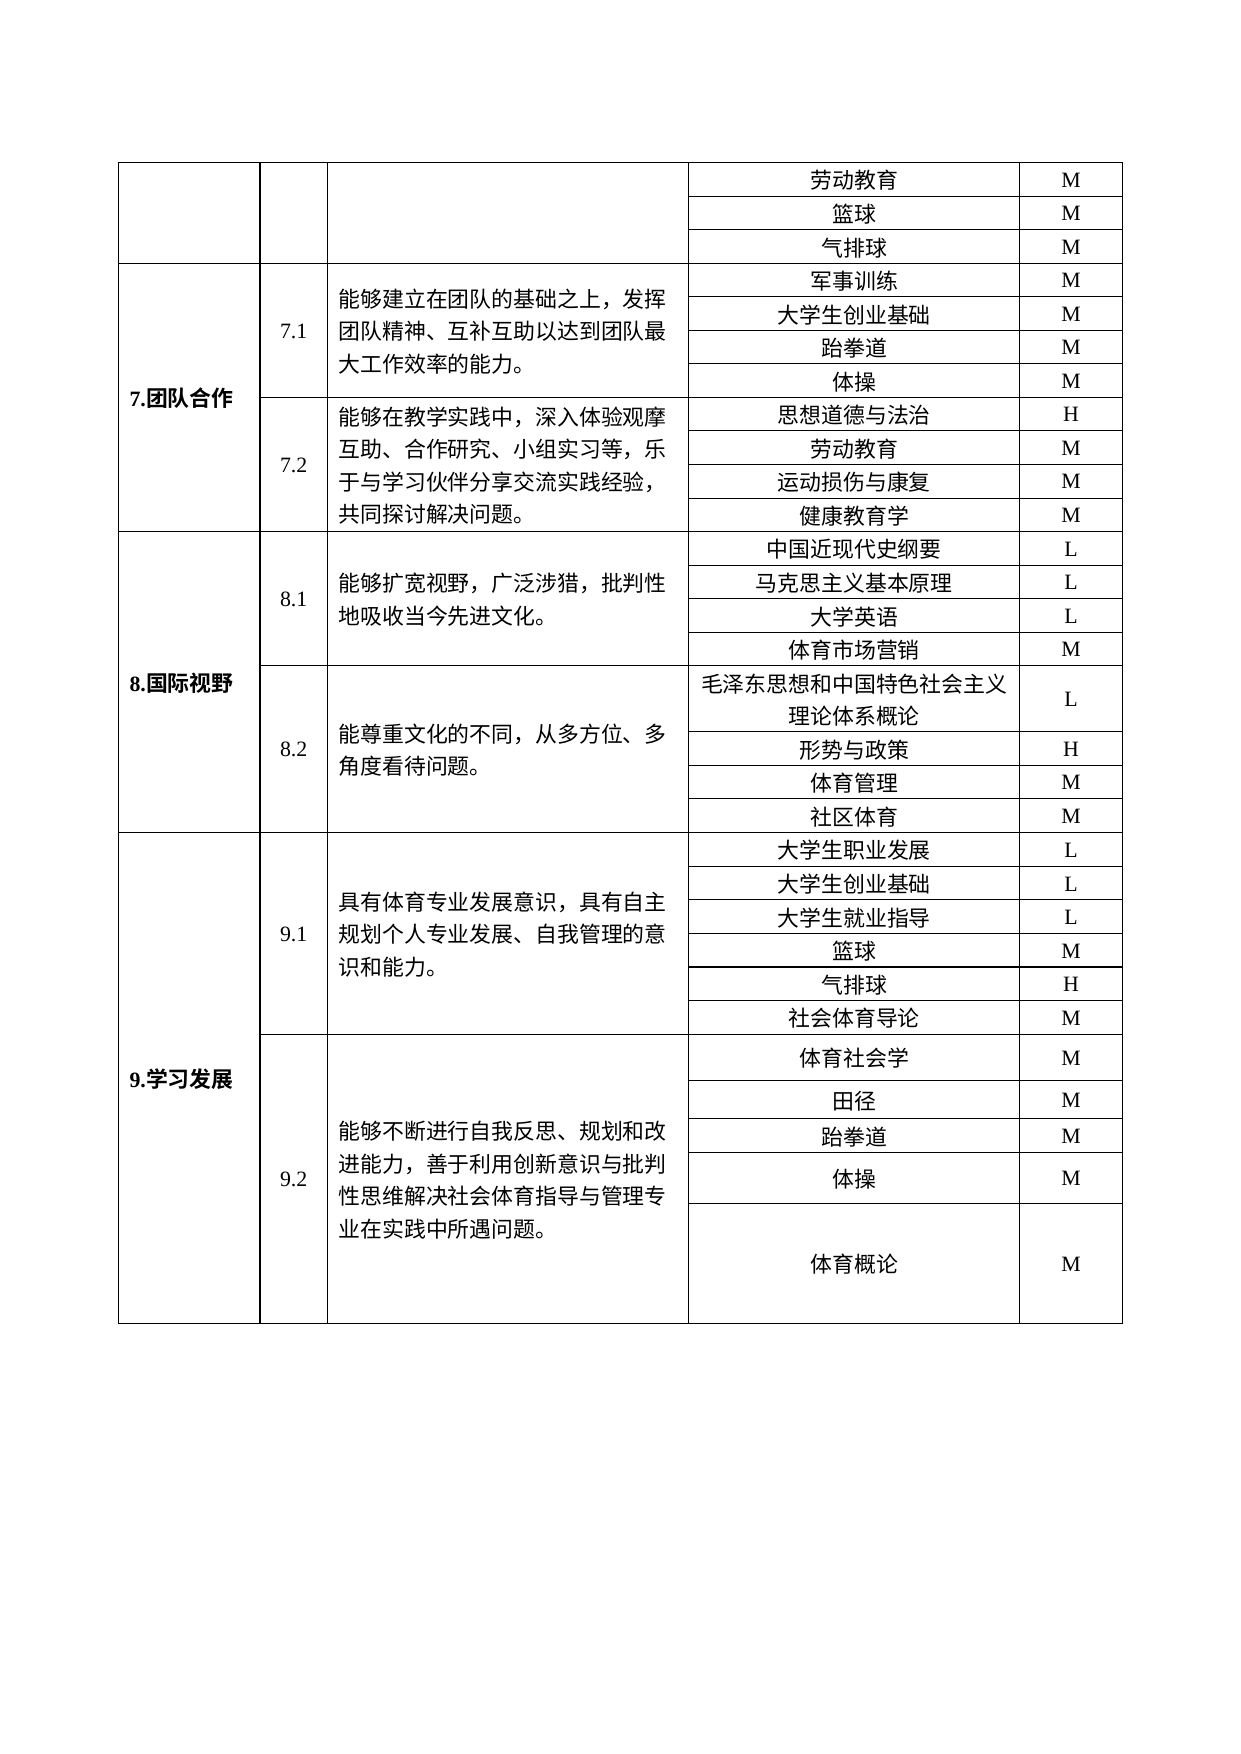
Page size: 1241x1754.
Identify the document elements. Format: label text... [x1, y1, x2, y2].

table_cell 9.1 [261, 833, 327, 1033]
table_cell H [1020, 398, 1122, 430]
table_cell M [1020, 465, 1122, 497]
table_cell 能够在教学实践中，深入体验观摩互助、合作研究、小组实习等，乐于与学习伙伴分享交流实践经验，共同探讨解决问题。 [328, 398, 688, 531]
table_cell 8.1 [261, 532, 327, 665]
table_cell L [1020, 566, 1122, 598]
table_cell 劳动教育 [689, 431, 1019, 464]
table_cell L [1020, 833, 1122, 866]
table_cell 大学生就业指导 [689, 900, 1019, 933]
table_cell 能够不断进行自我反思、规划和改进能力，善于利用创新意识与批判性思维解决社会体育指导与管理专业在实践中所遇问题。 [328, 1035, 688, 1323]
table_cell 8.国际视野 [119, 532, 259, 832]
table_cell M [1020, 364, 1122, 397]
table_cell 气排球 [689, 968, 1019, 1000]
table_cell M [1020, 633, 1122, 665]
table_cell 中国近现代史纲要 [689, 532, 1019, 564]
table_cell 思想道德与法治 [689, 398, 1019, 430]
table_cell 气排球 [689, 230, 1019, 263]
table_cell M [1020, 331, 1122, 363]
table_cell M [1020, 230, 1122, 263]
table_cell 大学生职业发展 [689, 833, 1019, 866]
table_cell 7.团队合作 [119, 264, 259, 531]
table_cell 体操 [689, 1153, 1019, 1202]
table_cell 体操 [689, 364, 1019, 397]
table_cell H [1020, 732, 1122, 765]
table_cell M [1020, 197, 1122, 229]
table_cell 跆拳道 [689, 1119, 1019, 1152]
table_cell 9.2 [261, 1035, 327, 1323]
table_cell 运动损伤与康复 [689, 465, 1019, 497]
table_cell M [1020, 766, 1122, 798]
table_cell 体育市场营销 [689, 633, 1019, 665]
table_cell 能够建立在团队的基础之上，发挥团队精神、互补互助以达到团队最大工作效率的能力。 [328, 264, 688, 397]
table_cell 7.2 [261, 398, 327, 531]
table_cell 具有体育专业发展意识，具有自主规划个人专业发展、自我管理的意识和能力。 [328, 833, 688, 1033]
table_cell M [1020, 297, 1122, 330]
table_cell M [1020, 499, 1122, 531]
table_cell 马克思主义基本原理 [689, 566, 1019, 598]
table_cell L [1020, 900, 1122, 933]
table_cell 8.2 [261, 666, 327, 832]
table_cell L [1020, 666, 1122, 731]
table_cell H [1020, 968, 1122, 1000]
table_cell M [1020, 1035, 1122, 1080]
table_cell 9.学习发展 [119, 833, 259, 1323]
table_cell 能够扩宽视野，广泛涉猎，批判性地吸收当今先进文化。 [328, 532, 688, 665]
table_cell 劳动教育 [689, 163, 1019, 196]
table_cell 大学生创业基础 [689, 867, 1019, 899]
table_cell 军事训练 [689, 264, 1019, 296]
table_cell 能尊重文化的不同，从多方位、多角度看待问题。 [328, 666, 688, 832]
table_cell 健康教育学 [689, 499, 1019, 531]
table_cell M [1020, 799, 1122, 832]
table_cell 7.1 [261, 264, 327, 397]
table_cell M [1020, 431, 1122, 464]
table_cell M [1020, 264, 1122, 296]
table_cell M [1020, 934, 1122, 966]
table_cell 毛泽东思想和中国特色社会主义理论体系概论 [689, 666, 1019, 731]
table_cell 田径 [689, 1081, 1019, 1118]
table_cell 社会体育导论 [689, 1001, 1019, 1033]
table_cell M [1020, 1204, 1122, 1323]
table_cell 社区体育 [689, 799, 1019, 832]
table_cell 篮球 [689, 197, 1019, 229]
table_cell 体育管理 [689, 766, 1019, 798]
table_cell 大学英语 [689, 599, 1019, 632]
table_cell M [1020, 1001, 1122, 1033]
table_cell 篮球 [689, 934, 1019, 966]
table_cell M [1020, 1119, 1122, 1152]
table_cell 形势与政策 [689, 732, 1019, 765]
table_cell L [1020, 532, 1122, 564]
table_cell 大学生创业基础 [689, 297, 1019, 330]
table_cell M [1020, 1153, 1122, 1202]
table_cell L [1020, 599, 1122, 632]
table_cell 体育社会学 [689, 1035, 1019, 1080]
table_cell M [1020, 1081, 1122, 1118]
table_cell M [1020, 163, 1122, 196]
table_cell 体育概论 [689, 1204, 1019, 1323]
table_cell 跆拳道 [689, 331, 1019, 363]
table_cell L [1020, 867, 1122, 899]
